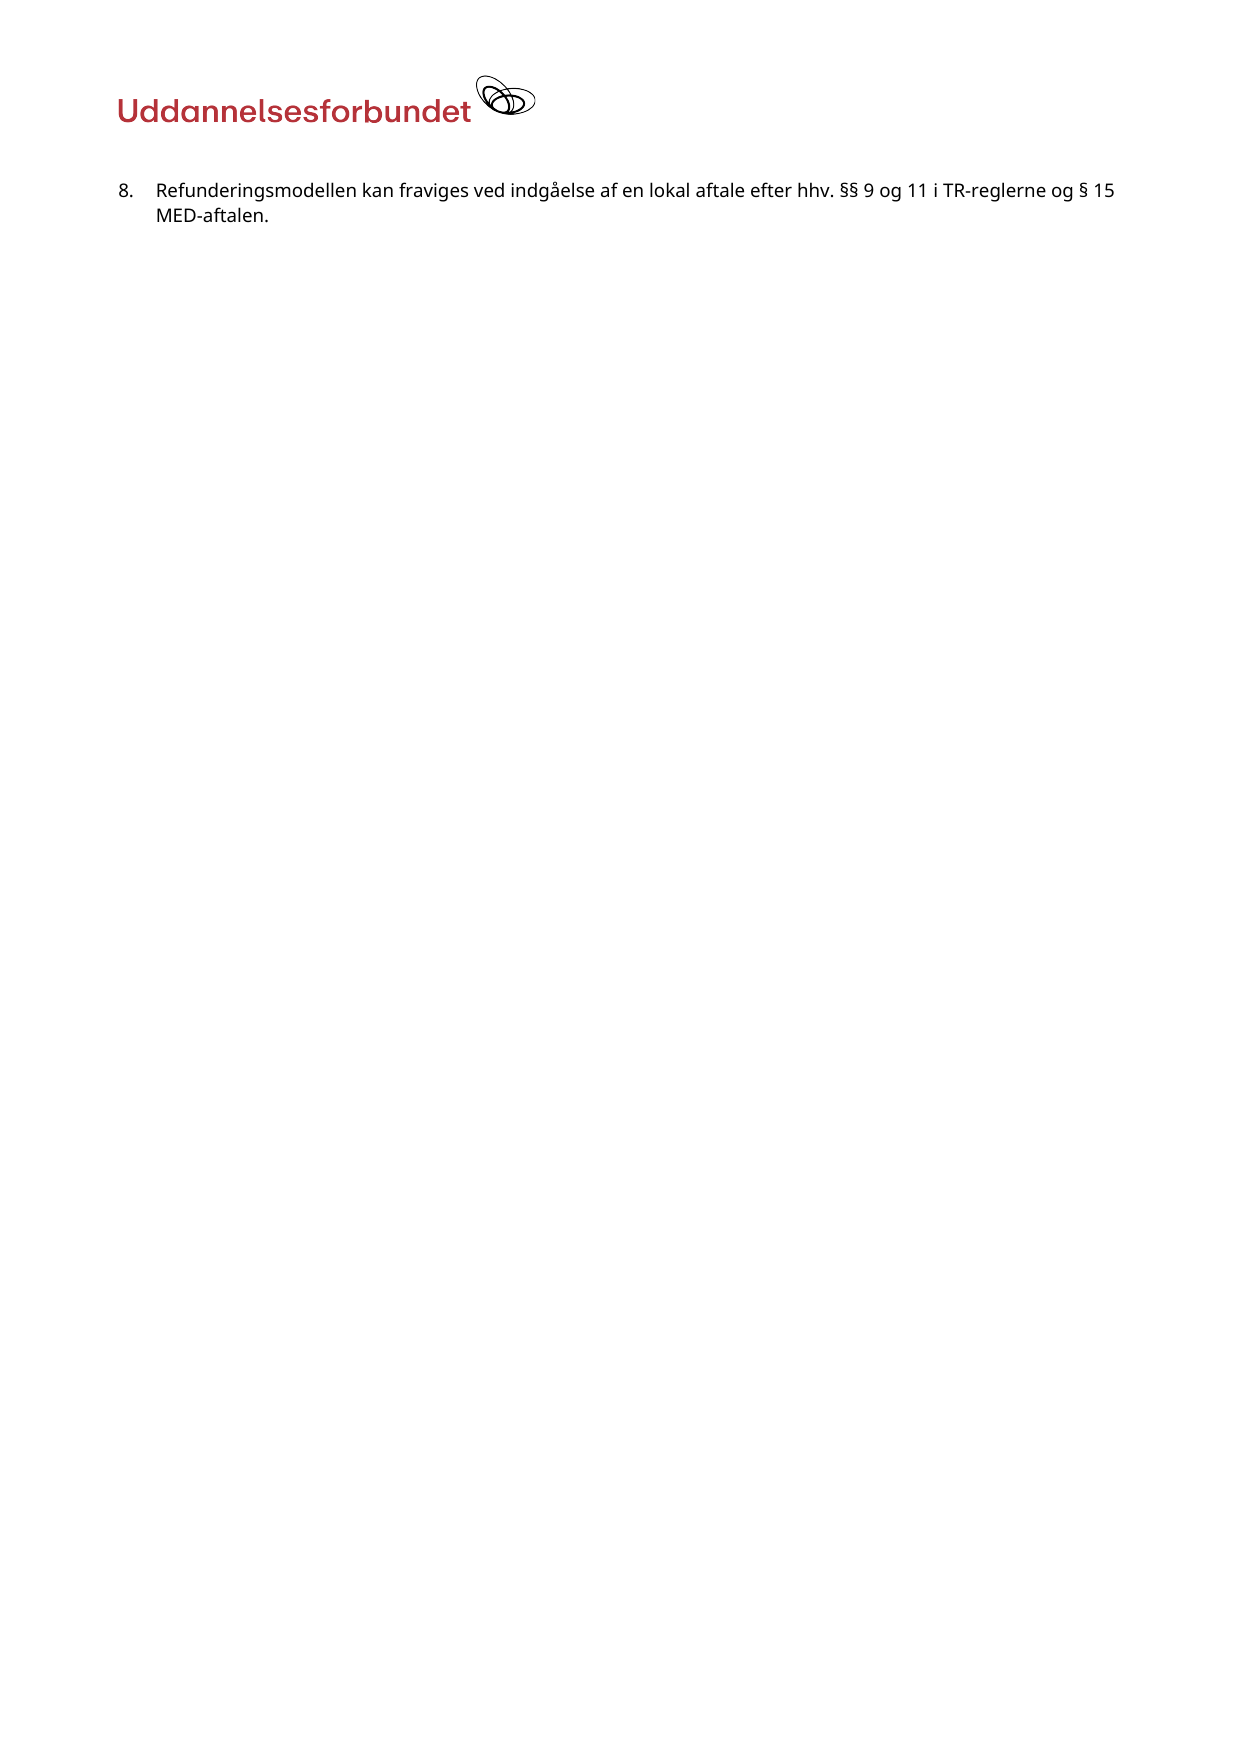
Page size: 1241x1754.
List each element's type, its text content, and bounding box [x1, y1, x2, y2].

picture [118, 75, 536, 123]
list Refunderingsmodellen kan fraviges ved indgåelse af en lokal aftale efter hhv. §§ 9 og 11 i TR-reglerne og § 15 MED-aftalen. [118, 177, 1122, 228]
